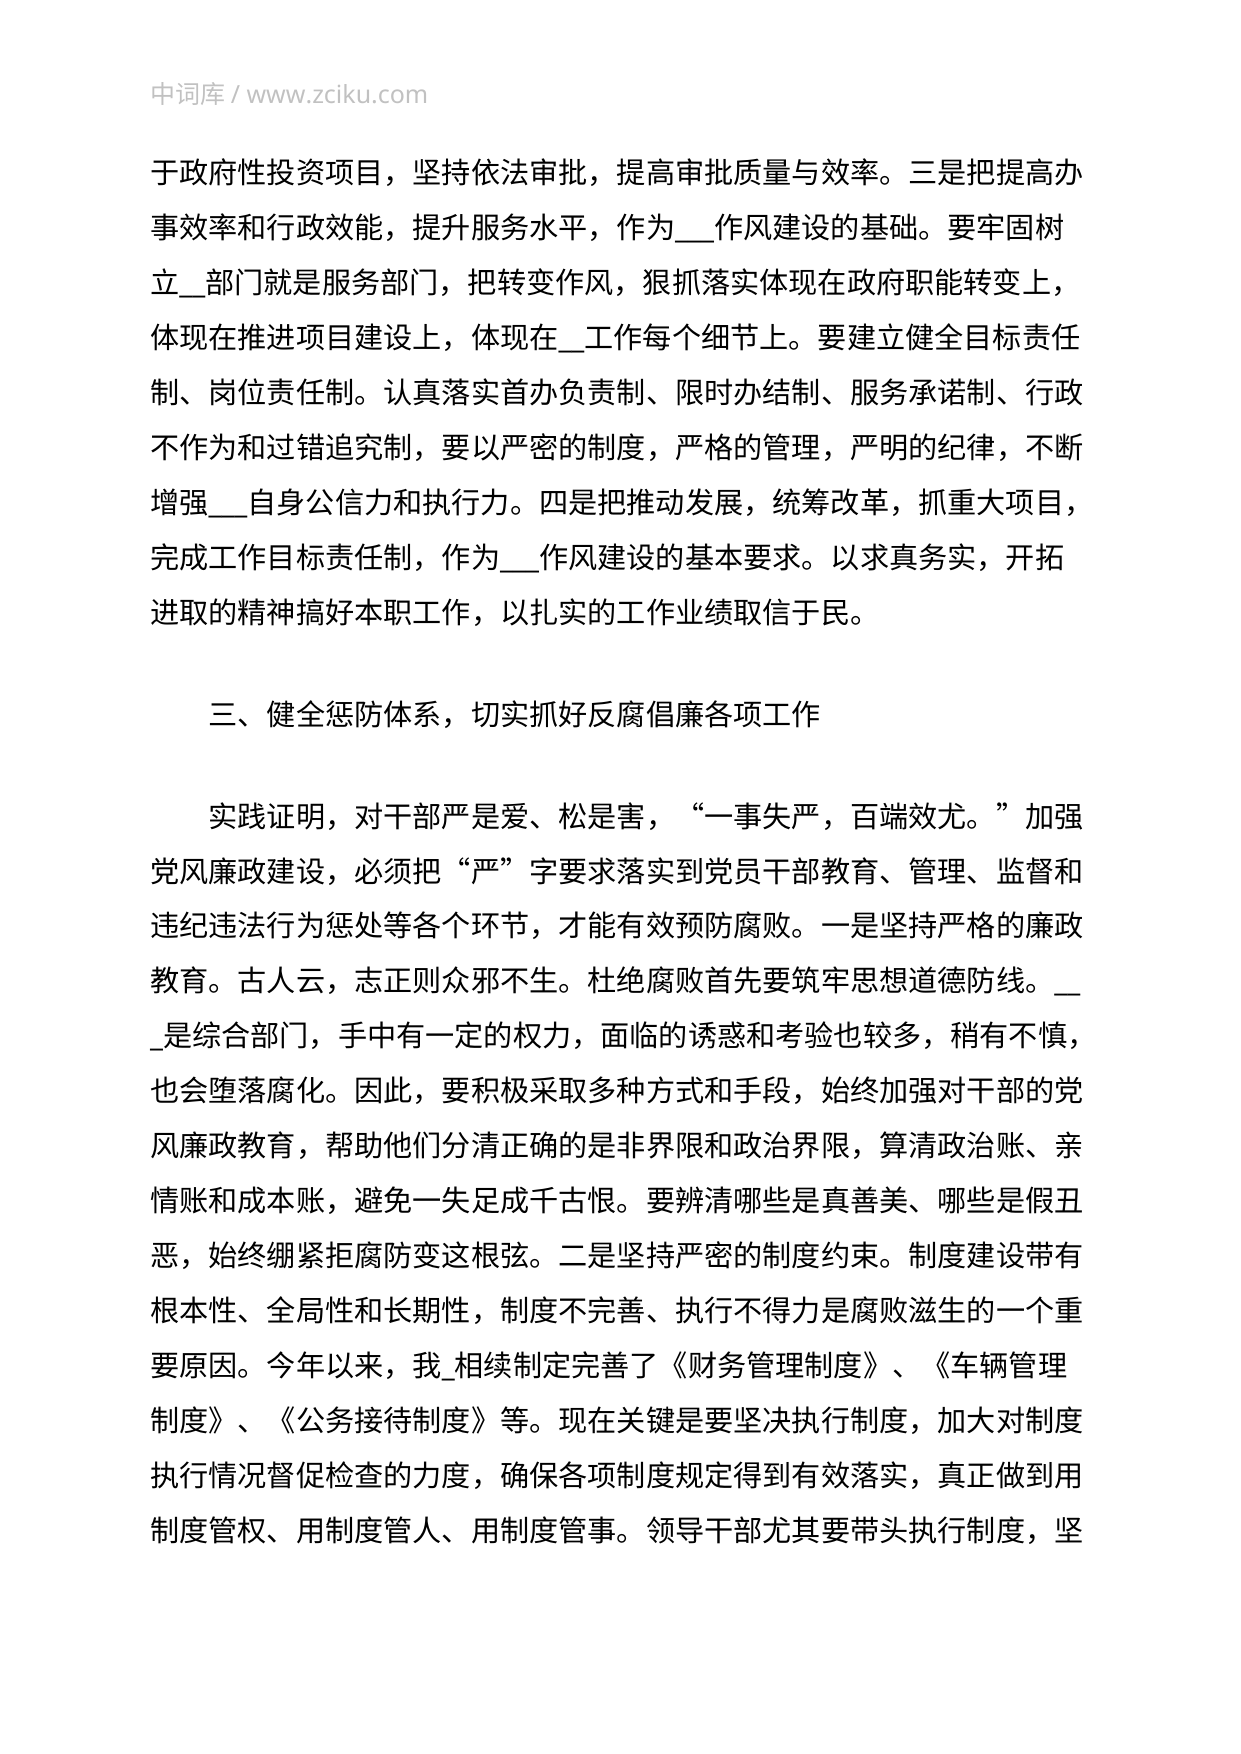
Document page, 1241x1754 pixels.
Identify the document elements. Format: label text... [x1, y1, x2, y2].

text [150, 150, 1090, 632]
text 三、健全惩防体系，切实抓好反腐倡廉各项工作 [150, 691, 1090, 734]
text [150, 793, 1090, 1549]
